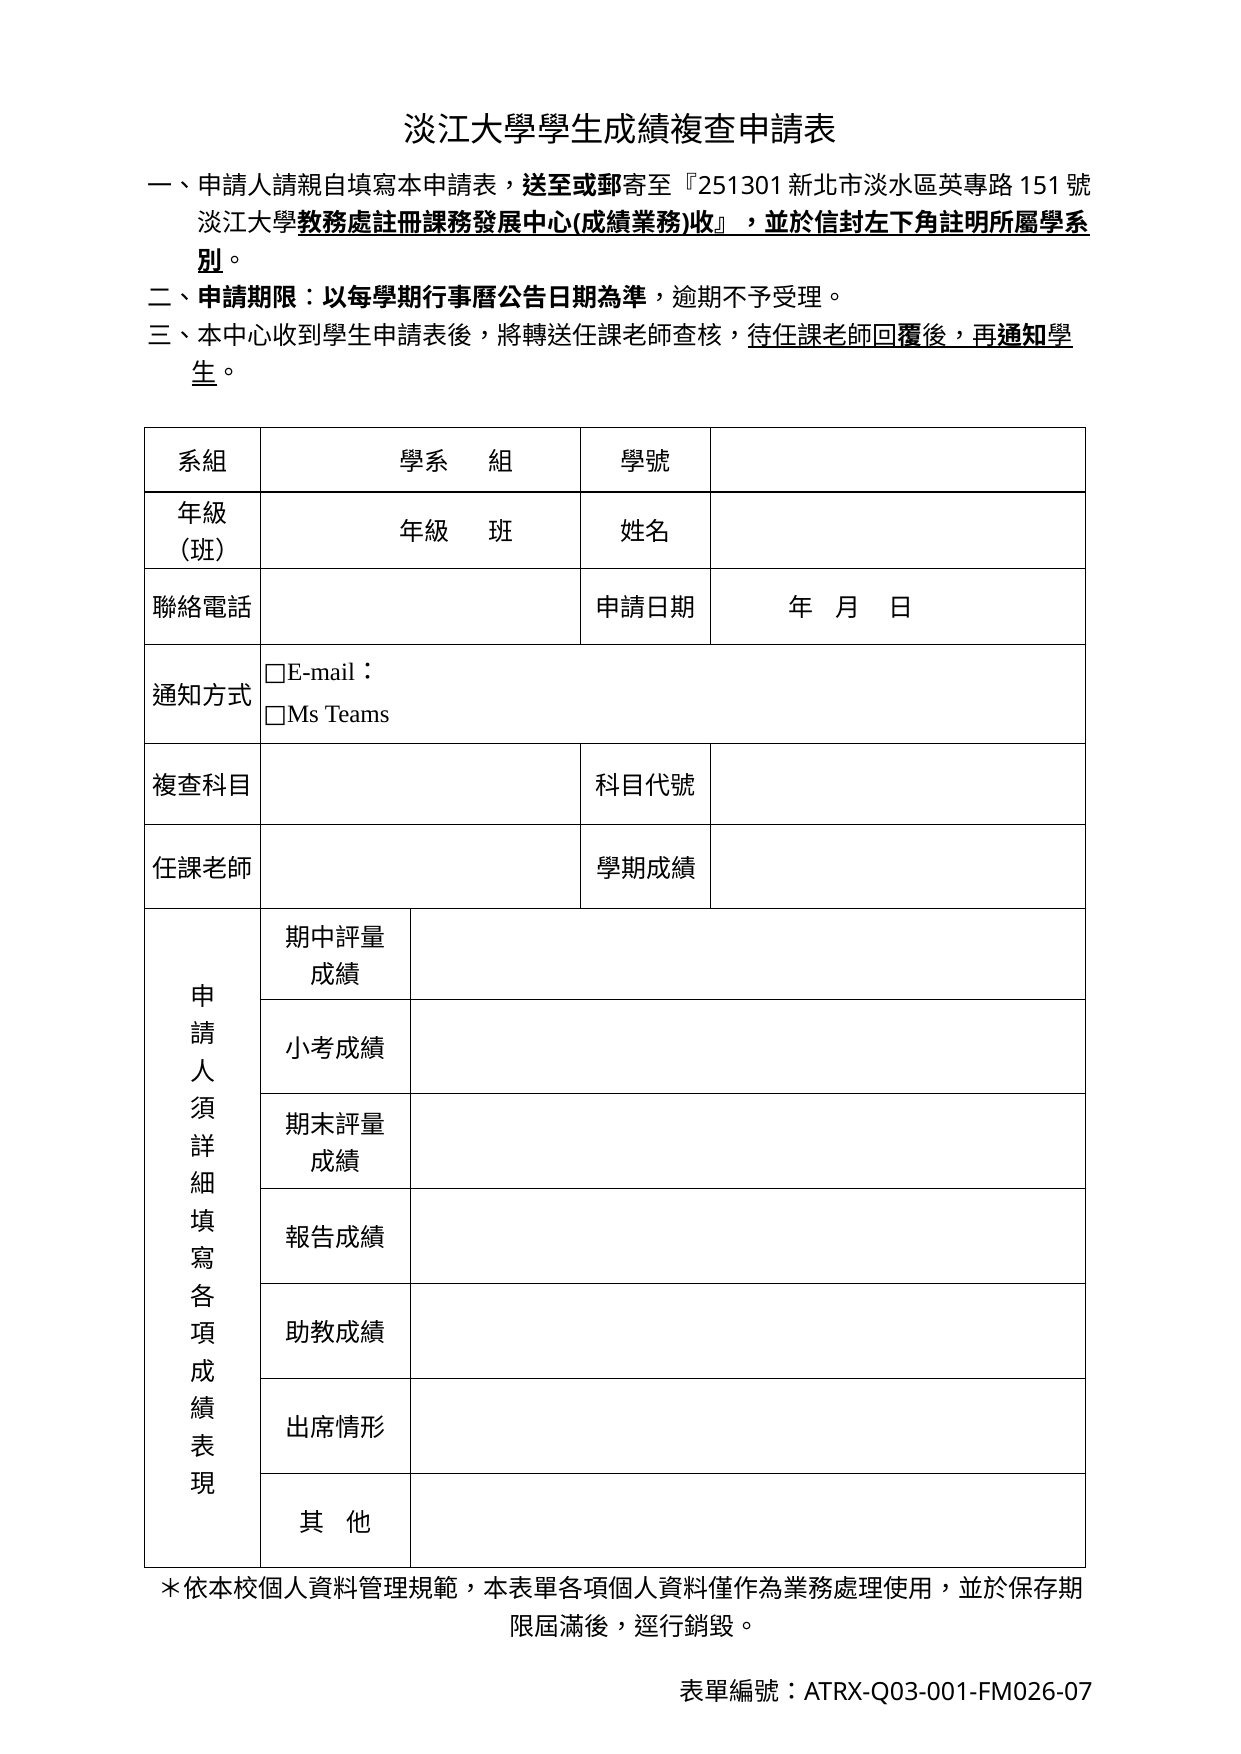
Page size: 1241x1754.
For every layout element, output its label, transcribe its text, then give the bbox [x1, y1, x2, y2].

table_cell 聯絡電話 [145, 569, 260, 643]
table_cell 期末評量 成績 [261, 1094, 410, 1188]
table_header [711, 428, 1085, 491]
table_cell 小考成績 [261, 1000, 410, 1093]
table_cell [261, 744, 580, 823]
table_cell [711, 493, 1085, 567]
text 二、申請期限：以每學期行事曆公告日期為準，逾期不予受理。 [148, 277, 1092, 314]
table_cell 期中評量 成績 [261, 909, 410, 998]
table_header 學號 [581, 428, 710, 491]
subtitle 淡江大學學生成績複查申請表 [148, 89, 1092, 164]
table_cell 申 請 人 須 詳 細 填 寫 各 項 成 績 表 現 [145, 909, 260, 1567]
table_cell 其 他 [261, 1474, 410, 1567]
table_cell [411, 1379, 1085, 1472]
table_cell 申請日期 [581, 569, 710, 643]
table_cell 姓名 [581, 493, 710, 567]
table_cell 科目代號 [581, 744, 710, 823]
table_cell 年 月 日 [711, 569, 1085, 643]
table_cell [411, 1284, 1085, 1378]
table_cell [261, 569, 580, 643]
table_cell [261, 825, 580, 908]
table_cell 助教成績 [261, 1284, 410, 1378]
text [149, 1568, 1092, 1643]
table_cell □E-mail： □Ms Teams [261, 645, 1085, 743]
table_cell [711, 825, 1085, 908]
table_cell 出席情形 [261, 1379, 410, 1472]
table_header 系組 [145, 428, 260, 491]
table_cell [411, 1000, 1085, 1093]
table_cell [411, 909, 1085, 998]
table_cell 老師 [145, 825, 260, 908]
table_cell 年級 班 [261, 493, 580, 567]
table_cell [711, 744, 1085, 823]
table_cell 通知方式 [145, 645, 260, 743]
text 一、申請人請親自填寫本申請表，送至或郵寄至『251301新北市淡水區英專路151號 淡江大學教務處註冊課務發展中心(成績業務)收』，並於信封左下角註明所屬學系別。 [148, 164, 1092, 277]
table_cell [411, 1474, 1085, 1567]
table_cell 年級（班） [145, 493, 260, 567]
table_cell 複查科目 [145, 744, 260, 823]
table_header 學系 組 [261, 428, 580, 491]
table_cell [411, 1189, 1085, 1283]
table_cell 報告成績 [261, 1189, 410, 1283]
text 三、本中心收到學生申請表後，將轉送任課老師查核，待任課老師回覆後，再通知學生。 [148, 314, 1092, 389]
table_cell 學期成績 [581, 825, 710, 908]
table_cell [411, 1094, 1085, 1188]
